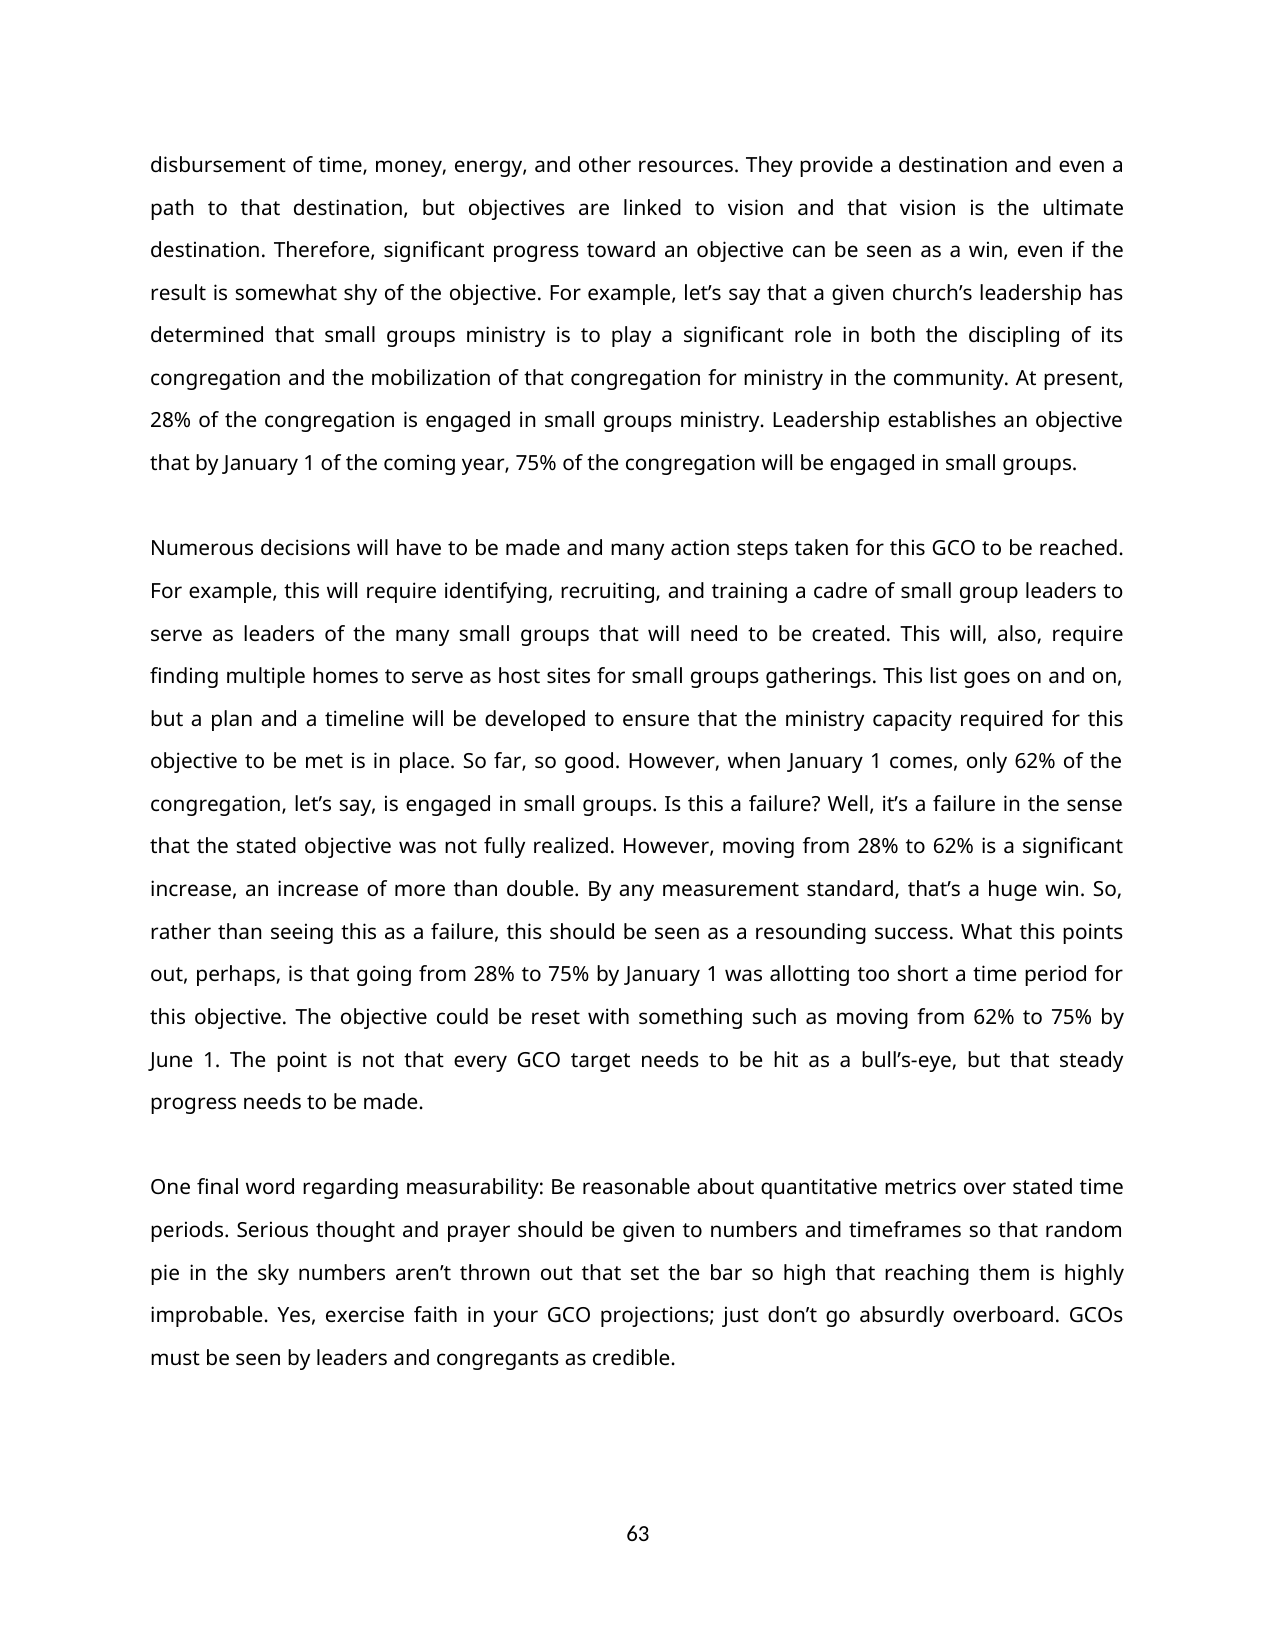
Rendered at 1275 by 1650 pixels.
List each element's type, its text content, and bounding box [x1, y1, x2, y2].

text Numerous decisions will have to be made and many action steps taken for this GCO to be reached. For example, this will require identifying, recruiting, and training a cadre of small group leaders to serve as leaders of the many small groups that will need to be created. This will, also, require finding multiple homes to serve as host sites for small groups gatherings. This list goes on and on, but a plan and a timeline will be developed to ensure that the ministry capacity required for this objective to be met is in place. So far, so good. However, when January 1 comes, only 62% of the congregation, let’s say, is engaged in small groups. Is this a failure? Well, it’s a failure in the sense that the stated objective was not fully realized. However, moving from 28% to 62% is a significant increase, an increase of more than double. By any measurement standard, that’s a huge win. So, rather than seeing this as a failure, this should be seen as a resounding success. What this points out, perhaps, is that going from 28% to 75% by January 1 was allotting too short a time period for this objective. The objective could be reset with something such as moving from 62% to 75% by June 1. The point is not that every GCO target needs to be hit as a bull’s-eye, but that steady progress needs to be made. [150, 533, 1125, 1116]
text One final word regarding measurability: Be reasonable about quantitative metrics over stated time periods. Serious thought and prayer should be given to numbers and timeframes so that random pie in the sky numbers aren’t thrown out that set the bar so high that reaching them is highly improbable. Yes, exercise faith in your GCO projections; just don’t go absurdly overboard. GCOs must be seen by leaders and congregants as credible. [150, 1172, 1125, 1371]
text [150, 150, 1125, 477]
